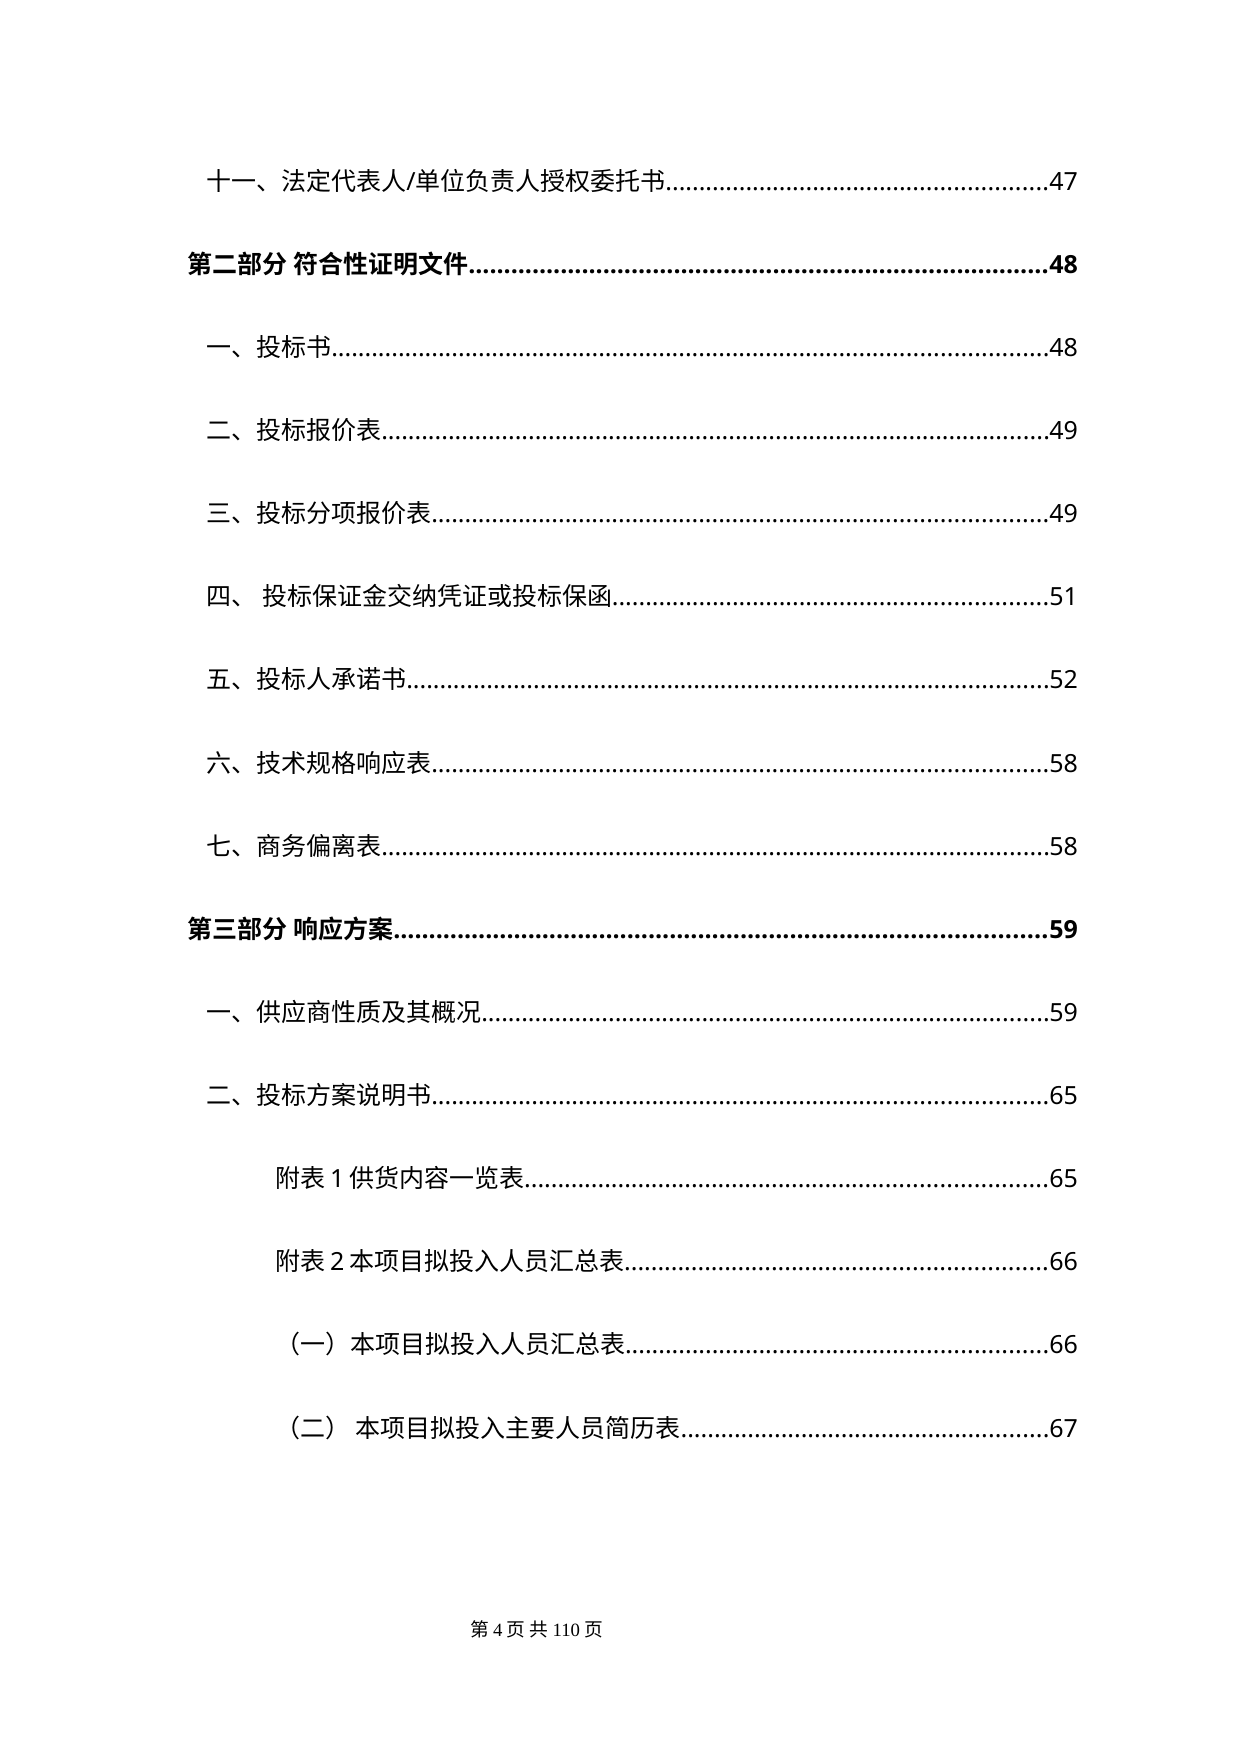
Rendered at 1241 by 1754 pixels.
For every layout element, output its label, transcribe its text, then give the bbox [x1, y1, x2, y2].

text 四、 投标保证金交纳凭证或投标保函 51 [206, 562, 1078, 627]
text 七、商务偏离表 58 [206, 812, 1078, 877]
text 第三部分 响应方案 59 [162, 895, 1078, 960]
text 十一、法定代表人/单位负责人授权委托书 47 [206, 147, 1078, 212]
text 二、投标报价表 49 [206, 396, 1078, 461]
text 第二部分 符合性证明文件 48 [162, 230, 1078, 295]
text 三、投标分项报价表 49 [206, 479, 1078, 544]
text 六、技术规格响应表 58 [206, 729, 1078, 794]
text 五、投标人承诺书 52 [206, 646, 1078, 711]
text 附表1供货内容一览表 65 [250, 1144, 1078, 1209]
text 附表2本项目拟投入人员汇总表 66 [250, 1227, 1078, 1292]
text 一、供应商性质及其概况 59 [206, 978, 1078, 1043]
text 一、投标书 48 [206, 313, 1078, 378]
text （一）本项目拟投入人员汇总表 66 [250, 1311, 1078, 1376]
text 二、投标方案说明书 65 [206, 1061, 1078, 1126]
text （二） 本项目拟投入主要人员简历表 67 [250, 1394, 1078, 1459]
